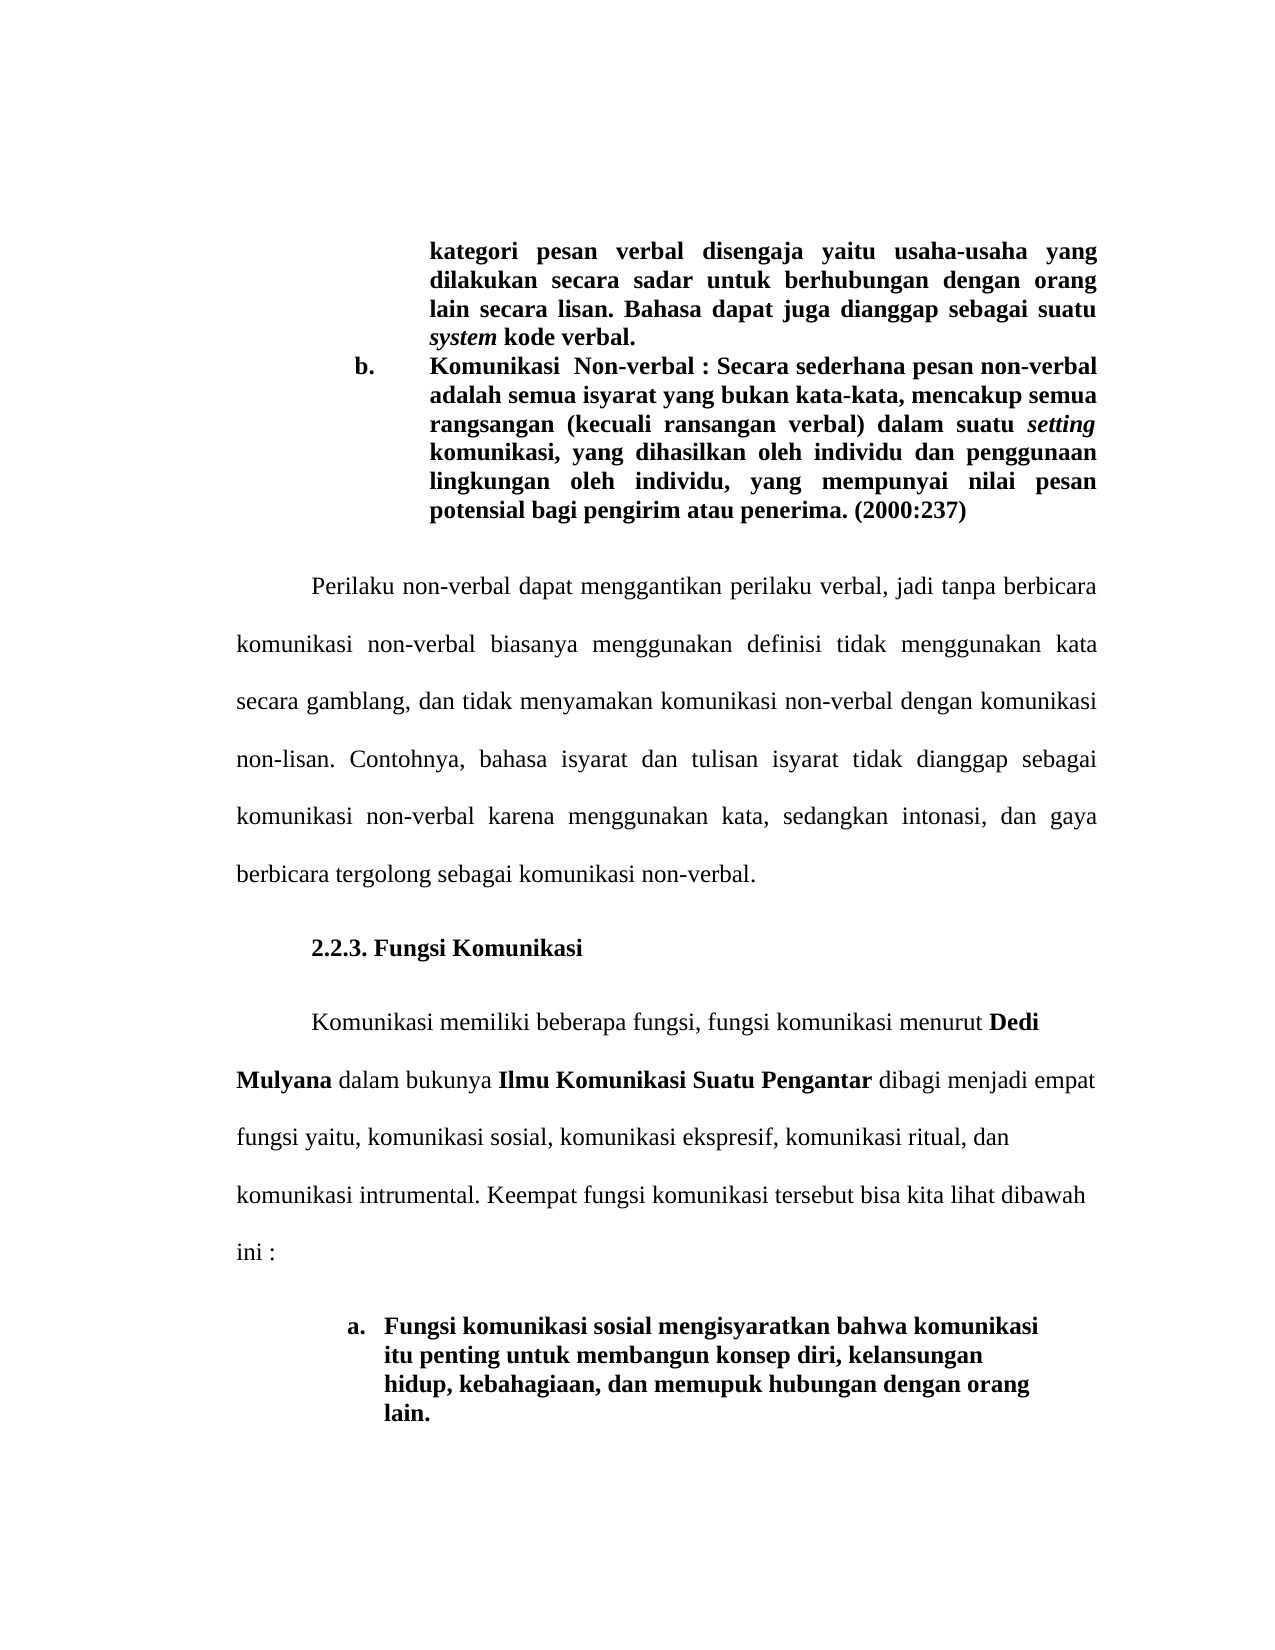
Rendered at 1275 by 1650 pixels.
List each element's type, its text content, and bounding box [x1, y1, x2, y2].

text Komunikasi memiliki beberapa fungsi, fungsi komunikasi menurut Dedi Mulyana dalam bukunya Ilmu Komunikasi Suatu Pengantar dibagi menjadi empat fungsi yaitu, komunikasi sosial, komunikasi ekspresif, komunikasi ritual, dan komunikasi intrumental. Keempat fungsi komunikasi tersebut bisa kita lihat dibawah ini : [236, 1007, 1098, 1266]
text Perilaku non-verbal dapat menggantikan perilaku verbal, jadi tanpa berbicara komunikasi non-verbal biasanya menggunakan definisi tidak menggunakan kata secara gamblang, dan tidak menyamakan komunikasi non-verbal dengan komunikasi non-lisan. Contohnya, bahasa isyarat dan tulisan isyarat tidak dianggap sebagai komunikasi non-verbal karena menggunakan kata, sedangkan intonasi, dan gaya berbicara tergolong sebagai komunikasi non-verbal. [236, 571, 1098, 888]
text 2.2.3. Fungsi Komunikasi [236, 933, 1098, 962]
list Komunikasi Non-verbal : Secara sederhana pesan non-verbal adalah semua isyarat yang bukan kata-kata, mencakup semua rangsangan (kecuali ransangan verbal) dalam suatu setting komunikasi, yang dihasilkan oleh individu dan penggunaan lingkungan oleh individu, yang mempunyai nilai pesan potensial bagi pengirim atau penerima. (2000:237) [354, 351, 1098, 524]
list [354, 236, 1098, 351]
list Fungsi komunikasi sosial mengisyaratkan bahwa komunikasi itu penting untuk membangun konsep diri, kelansungan hidup, kebahagiaan, dan memupuk hubungan dengan orang lain. [347, 1311, 1056, 1426]
